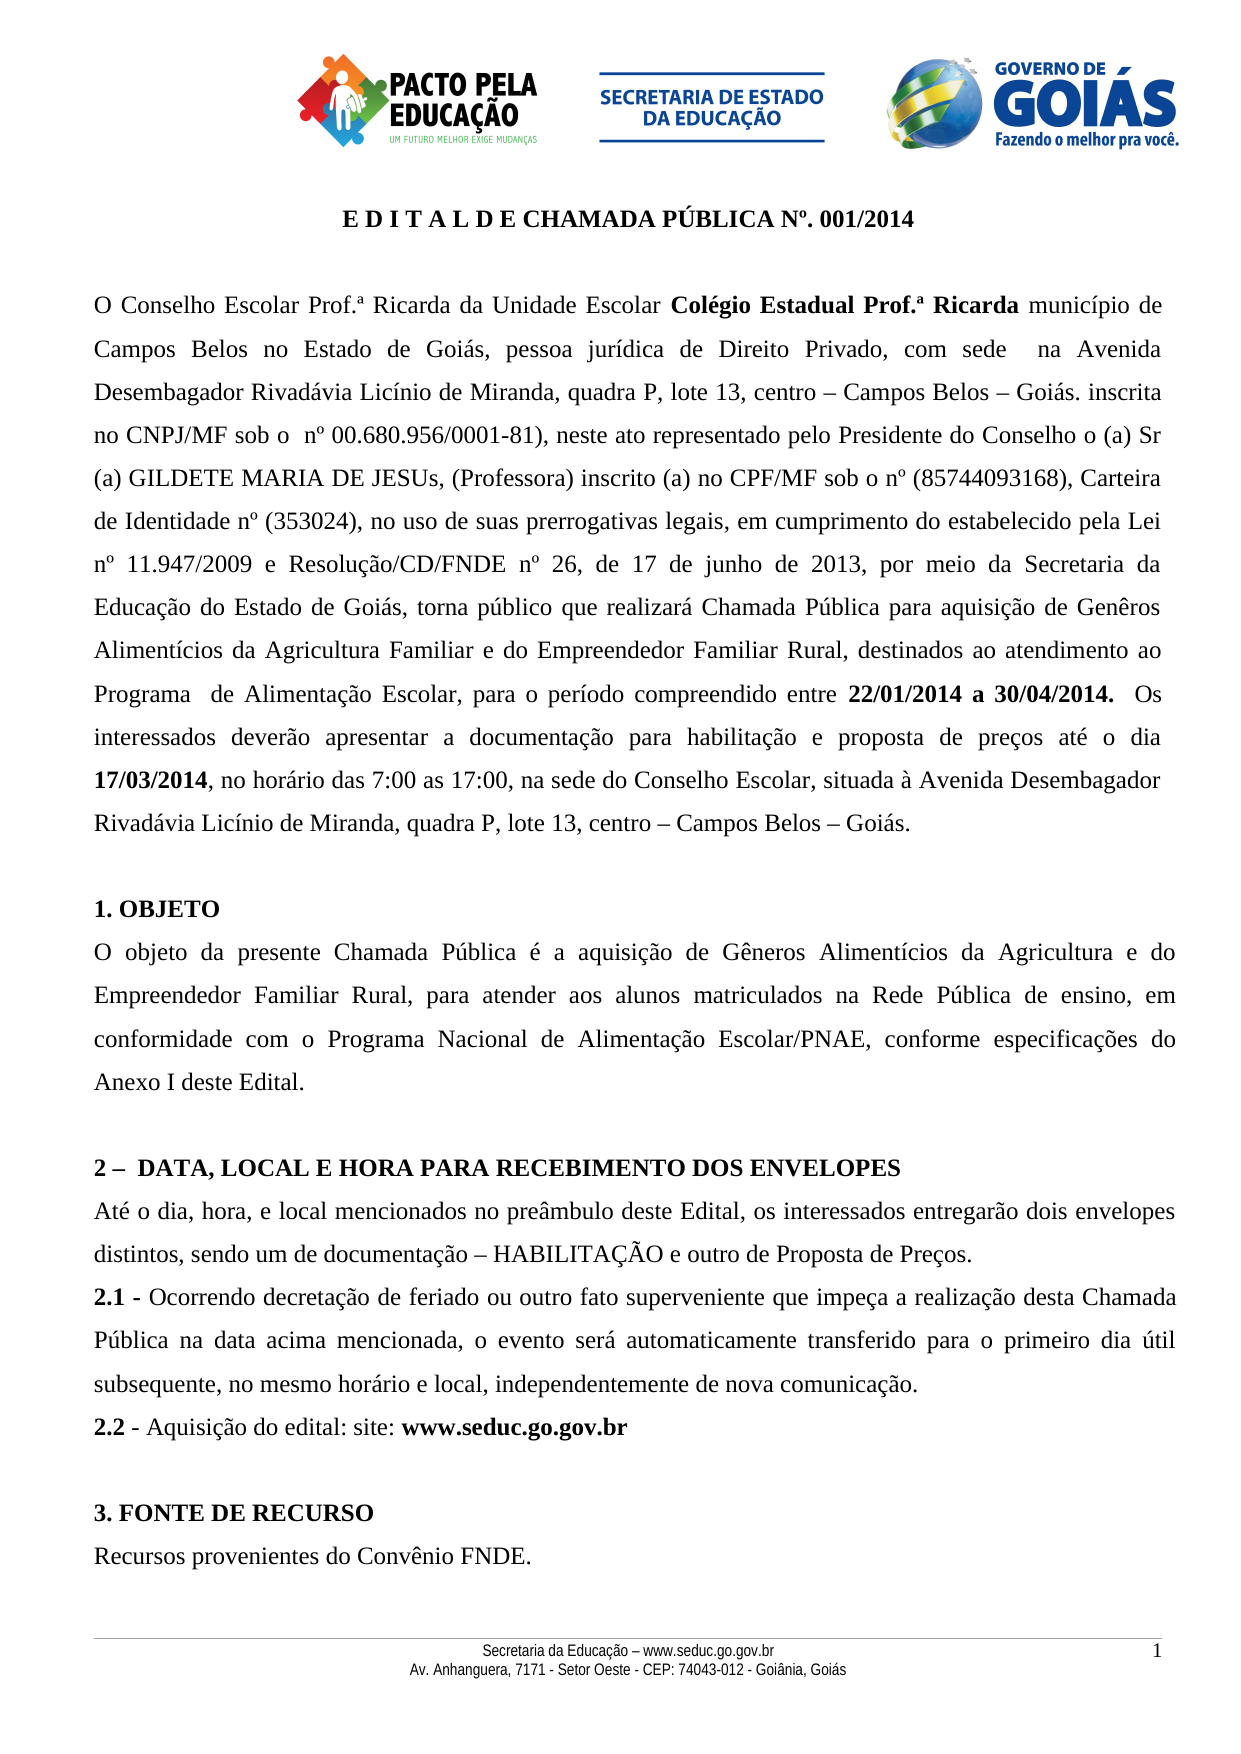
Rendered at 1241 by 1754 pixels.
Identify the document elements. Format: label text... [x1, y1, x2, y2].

text 2.1 - Ocorrendo decretação de feriado ou outro fato superveniente que impeça a realização desta Chamada Pública na data acima mencionada, o evento será automaticamente transferido para o primeiro dia útil subsequente, no mesmo horário e local, independentemente de nova comunicação. [94, 1282, 1177, 1397]
picture [288, 49, 1186, 158]
text 1. OBJETO [94, 894, 1177, 923]
text 3. FONTE DE RECURSO [94, 1498, 1177, 1527]
text 2 – DATA, LOCAL E HORA PARA RECEBIMENTO DOS ENVELOPES [94, 1153, 1177, 1182]
text O Conselho Escolar Prof.ª Ricarda da Unidade Escolar Colégio Estadual Prof.ª Ricarda município de Campos Belos no Estado de Goiás, pessoa jurídica de Direito Privado, com sede na Avenida Desembagador Rivadávia Licínio de Miranda, quadra P, lote 13, centro – Campos Belos – Goiás. inscrita no CNPJ/MF sob o nº 00.680.956/0001-81), neste ato representado pelo Presidente do Conselho o (a) Sr (a) GILDETE MARIA DE JESUs, (Professora) inscrito (a) no CPF/MF sob o nº (85744093168), Carteira de Identidade nº (353024), no uso de suas prerrogativas legais, em cumprimento do estabelecido pela Lei nº 11.947/2009 e Resolução/CD/FNDE nº 26, de 17 de junho de 2013, por meio da Secretaria da Educação do Estado de Goiás, torna público que realizará Chamada Pública para aquisição de Genêros Alimentícios da Agricultura Familiar e do Empreendedor Familiar Rural, destinados ao atendimento ao Programa de Alimentação Escolar, para o período compreendido entre 22/01/2014 a 30/04/2014. Os interessados deverão apresentar a documentação para habilitação e proposta de preços até o dia 17/03/2014, no horário das 7:00 as 17:00, na sede do Conselho Escolar, situada à Avenida Desembagador Rivadávia Licínio de Miranda, quadra P, lote 13, centro – Campos Belos – Goiás. [94, 291, 1162, 837]
text Até o dia, hora, e local mencionados no preâmbulo deste Edital, os interessados entregarão dois envelopes distintos, sendo um de documentação – HABILITAÇÃO e outro de Proposta de Preços. [94, 1196, 1177, 1268]
text 2.2 - Aquisição do edital: site: www.seduc.go.gov.br [94, 1412, 1177, 1441]
text E D I T A L D E CHAMADA PÚBLICA Nº. 001/2014 [94, 204, 1162, 233]
text O objeto da presente Chamada Pública é a aquisição de Gêneros Alimentícios da Agricultura e do Empreendedor Familiar Rural, para atender aos alunos matriculados na Rede Pública de ensino, em conformidade com o Programa Nacional de Alimentação Escolar/PNAE, conforme especificações do Anexo I deste Edital. [94, 937, 1177, 1096]
text Recursos provenientes do Convênio FNDE. [94, 1541, 1177, 1570]
